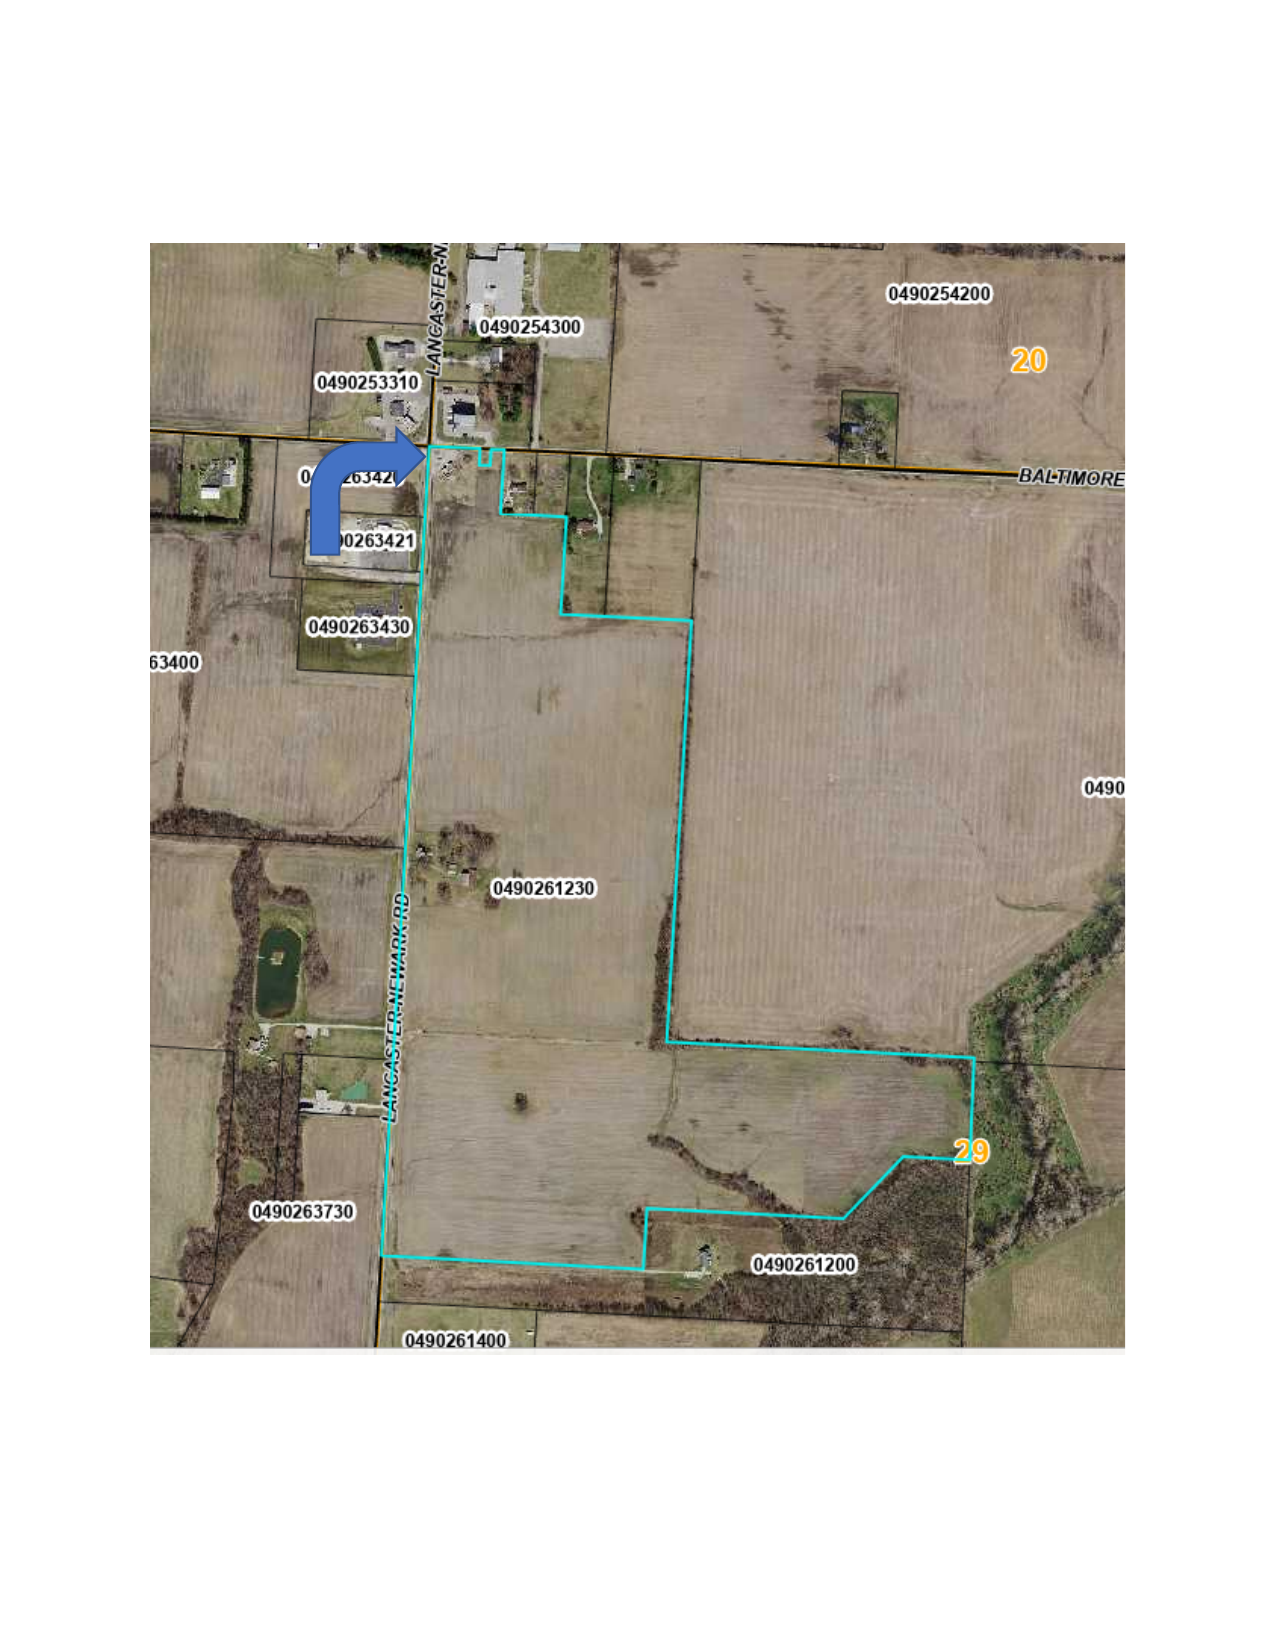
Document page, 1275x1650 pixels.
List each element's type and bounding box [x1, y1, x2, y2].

picture [150, 243, 1125, 1355]
